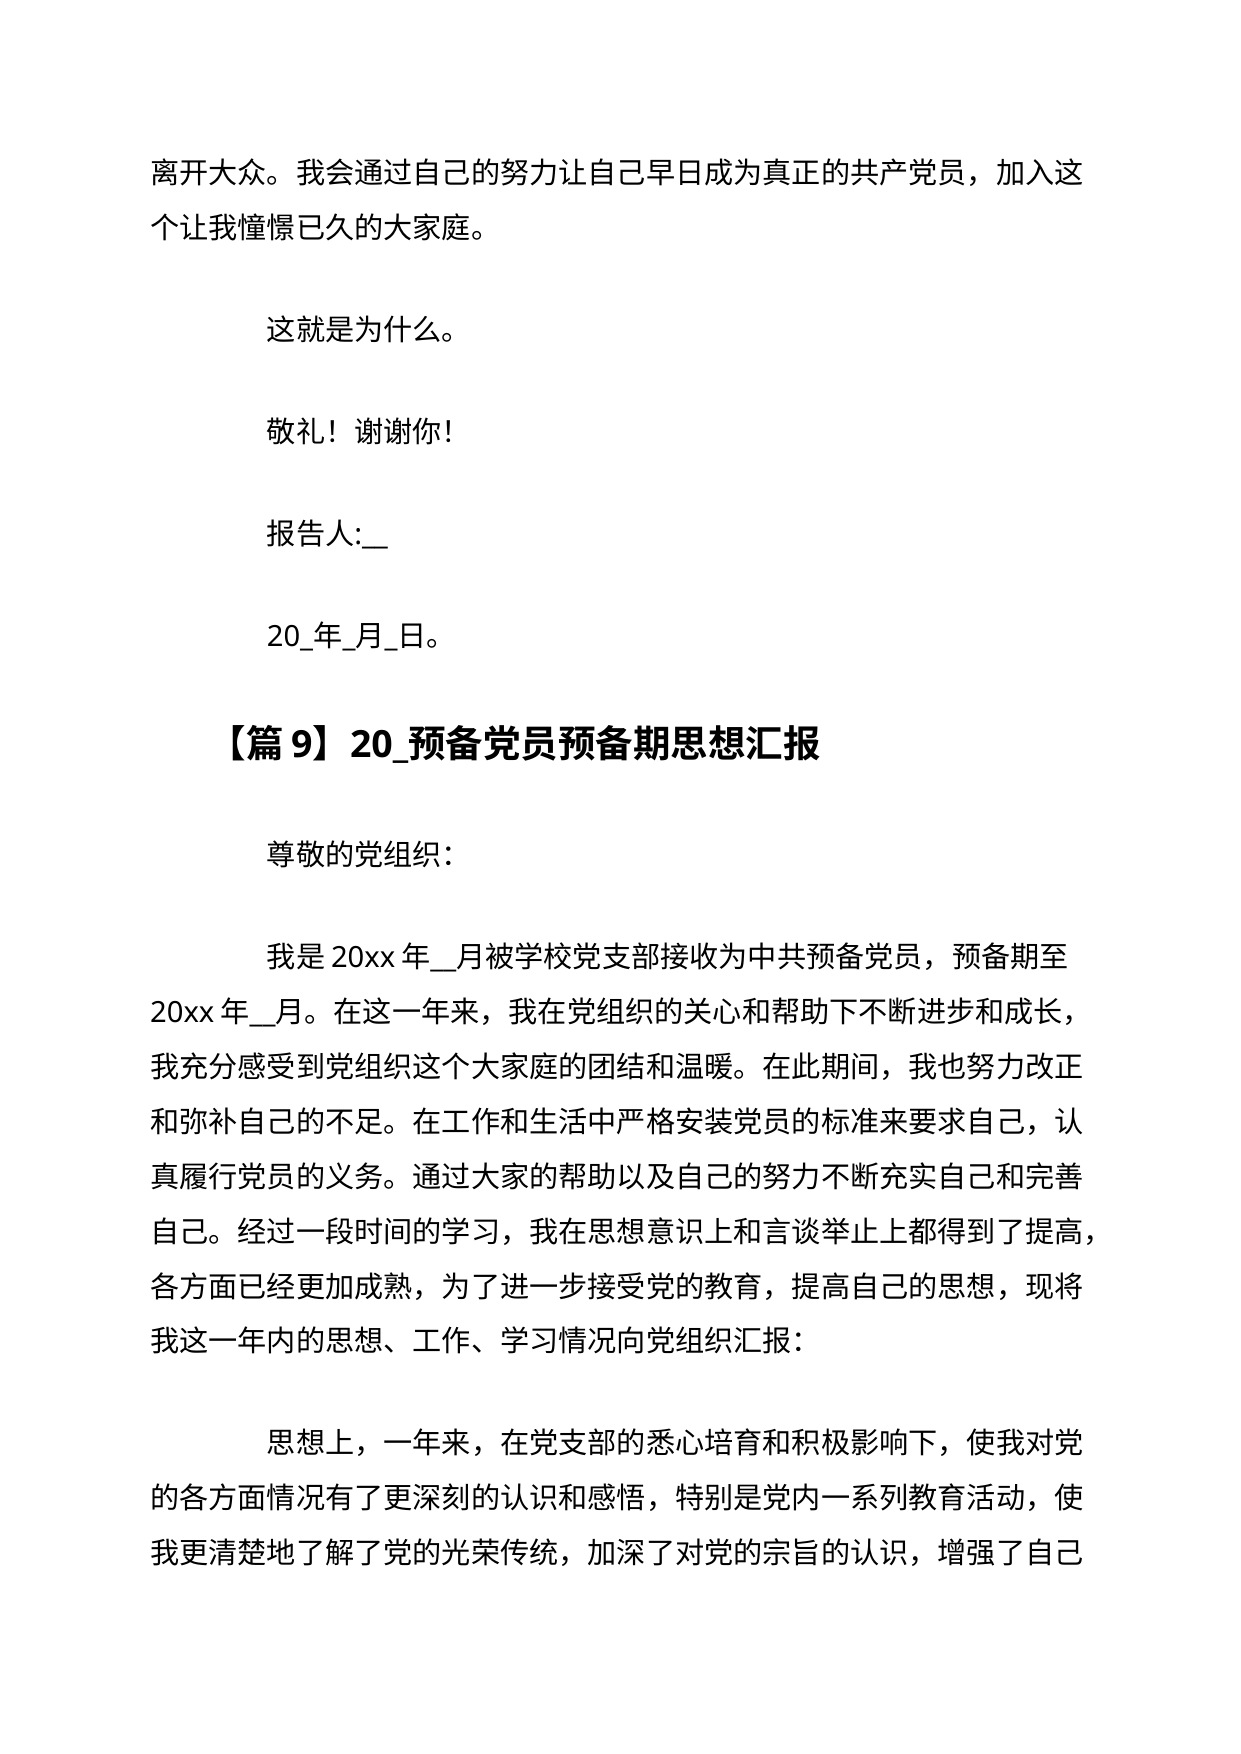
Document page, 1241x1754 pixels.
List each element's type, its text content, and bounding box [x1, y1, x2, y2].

text 【篇9】20_预备党员预备期思想汇报 [150, 714, 1090, 769]
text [150, 1420, 1090, 1572]
text 尊敬的党组织： [150, 832, 1090, 874]
text 我是20xx年__月被学校党支部接收为中共预备党员，预备期至20xx年__月。在这一年来，我在党组织的关心和帮助下不断进步和成长，我充分感受到党组织这个大家庭的团结和温暖。在此期间，我也努力改正和弥补自己的不足。在工作和生活中严格安装党员的标准来要求自己，认真履行党员的义务。通过大家的帮助以及自己的努力不断充实自己和完善自己。经过一段时间的学习，我在思想意识上和言谈举止上都得到了提高，各方面已经更加成熟，为了进一步接受党的教育，提高自己的思想，现将我这一年内的思想、工作、学习情况向党组织汇报： [150, 933, 1090, 1360]
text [150, 150, 1090, 247]
text 敬礼！谢谢你！ [150, 408, 1090, 451]
text 报告人:__ [150, 510, 1090, 553]
text 这就是为什么。 [150, 307, 1090, 349]
text 20_年_月_日。 [150, 612, 1090, 654]
